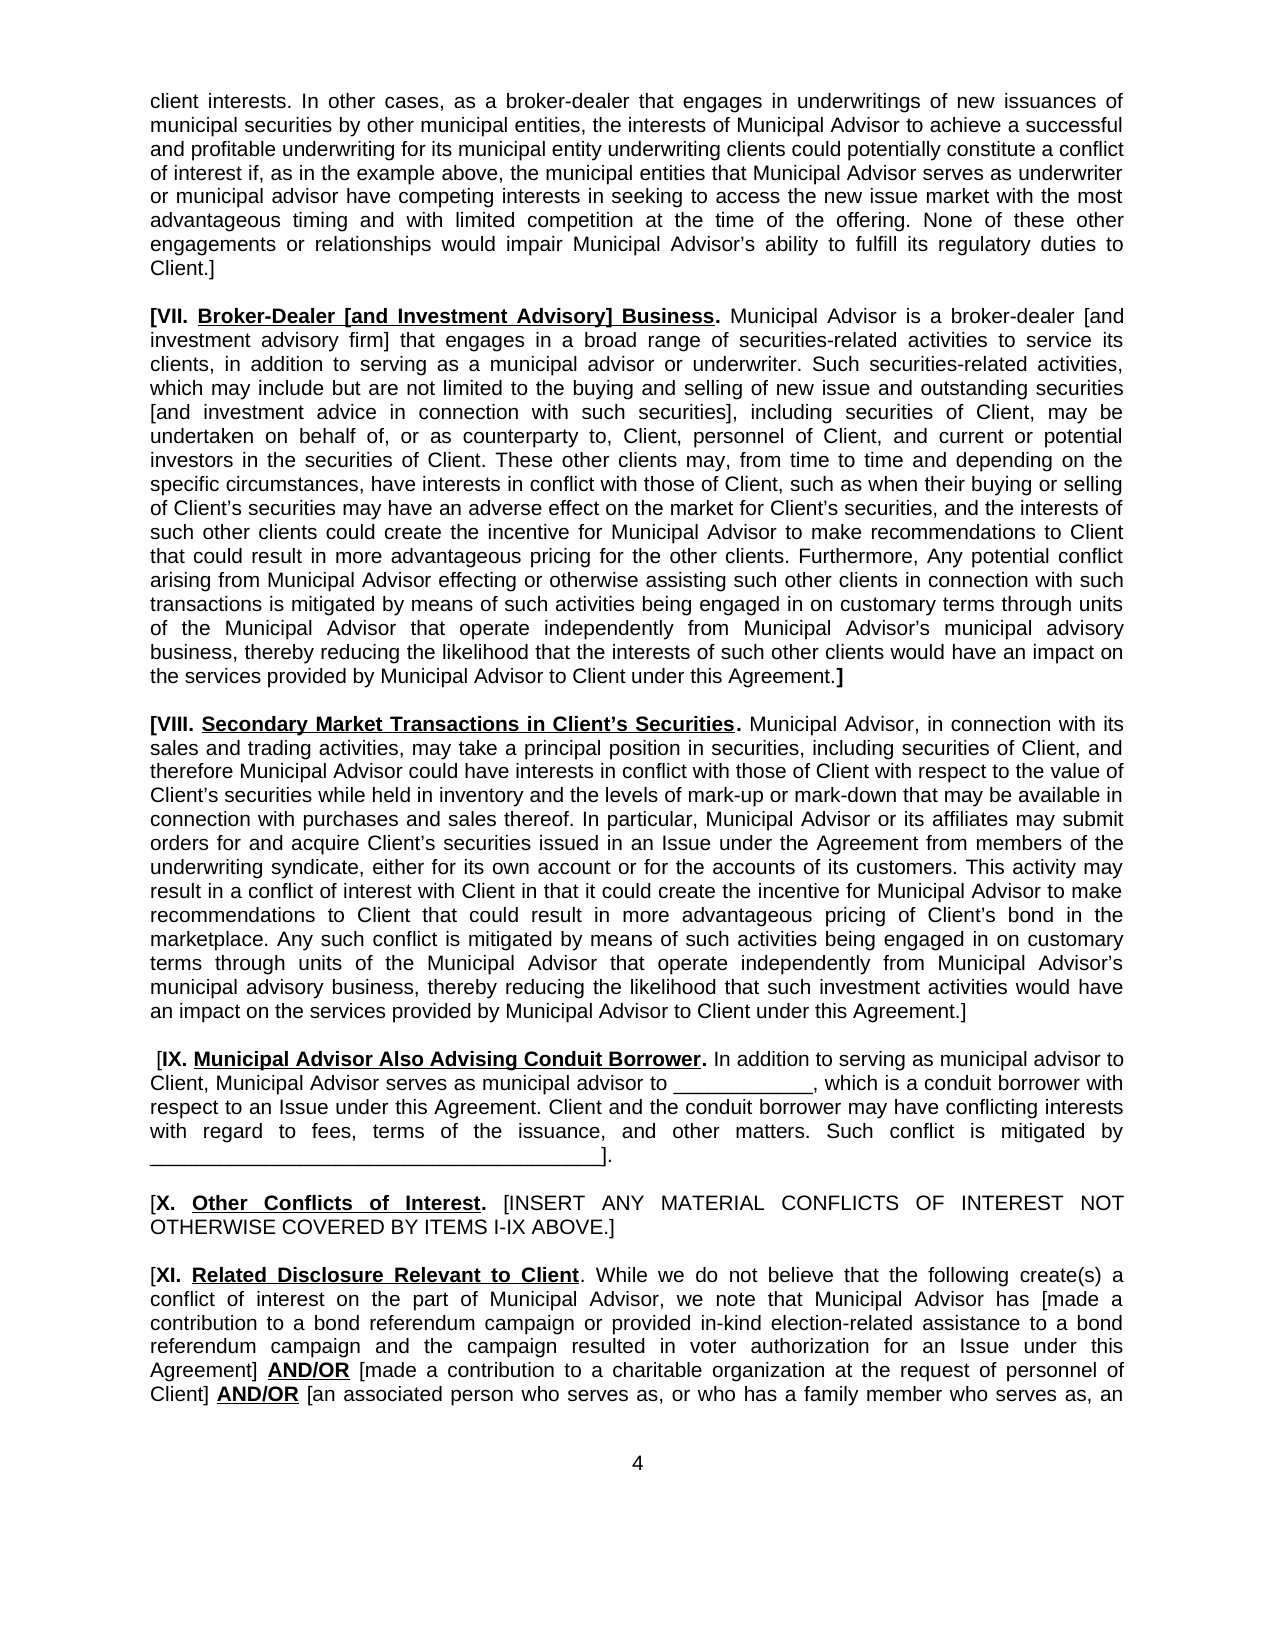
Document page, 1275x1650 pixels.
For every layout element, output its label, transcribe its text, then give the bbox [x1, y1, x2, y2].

text [VIII. Secondary Market Transactions in Client’s Securities. Municipal Advisor, in connection with its sales and trading activities, may take a principal position in securities, including securities of Client, and therefore Municipal Advisor could have interests in conflict with those of Client with respect to the value of Client’s securities while held in inventory and the levels of mark-up or mark-down that may be available in connection with purchases and sales thereof. In particular, Municipal Advisor or its affiliates may submit orders for and acquire Client’s securities issued in an Issue under the Agreement from members of the underwriting syndicate, either for its own account or for the accounts of its customers. This activity may result in a conflict of interest with Client in that it could create the incentive for Municipal Advisor to make recommendations to Client that could result in more advantageous pricing of Client’s bond in the marketplace. Any such conflict is mitigated by means of such activities being engaged in on customary terms through units of the Municipal Advisor that operate independently from Municipal Advisor’s municipal advisory business, thereby reducing the likelihood that such investment activities would have an impact on the services provided by Municipal Advisor to Client under this Agreement.] [150, 711, 1125, 1023]
text [X. Other Conflicts of Interest. [INSERT ANY MATERIAL CONFLICTS OF INTEREST NOT OTHERWISE COVERED BY ITEMS I-IX ABOVE.] [150, 1191, 1125, 1238]
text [150, 1262, 1125, 1406]
text [IX. Municipal Advisor Also Advising Conduit Borrower. In addition to serving as municipal advisor to Client, Municipal Advisor serves as municipal advisor to ____________, which is a conduit borrower with respect to an Issue under this Agreement. Client and the conduit borrower may have conflicting interests with regard to fees, terms of the issuance, and other matters. Such conflict is mitigated by _______________________________________]. [150, 1047, 1125, 1167]
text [150, 88, 1125, 280]
text [VII. Broker-Dealer [and Investment Advisory] Business. Municipal Advisor is a broker-dealer [and investment advisory firm] that engages in a broad range of securities-related activities to service its clients, in addition to serving as a municipal advisor or underwriter. Such securities-related activities, which may include but are not limited to the buying and selling of new issue and outstanding securities [and investment advice in connection with such securities], including securities of Client, may be undertaken on behalf of, or as counterparty to, Client, personnel of Client, and current or potential investors in the securities of Client. These other clients may, from time to time and depending on the specific circumstances, have interests in conflict with those of Client, such as when their buying or selling of Client’s securities may have an adverse effect on the market for Client’s securities, and the interests of such other clients could create the incentive for Municipal Advisor to make recommendations to Client that could result in more advantageous pricing for the other clients. Furthermore, Any potential conflict arising from Municipal Advisor effecting or otherwise assisting such other clients in connection with such transactions is mitigated by means of such activities being engaged in on customary terms through units of the Municipal Advisor that operate independently from Municipal Advisor’s municipal advisory business, thereby reducing the likelihood that the interests of such other clients would have an impact on the services provided by Municipal Advisor to Client under this Agreement.] [150, 304, 1125, 687]
